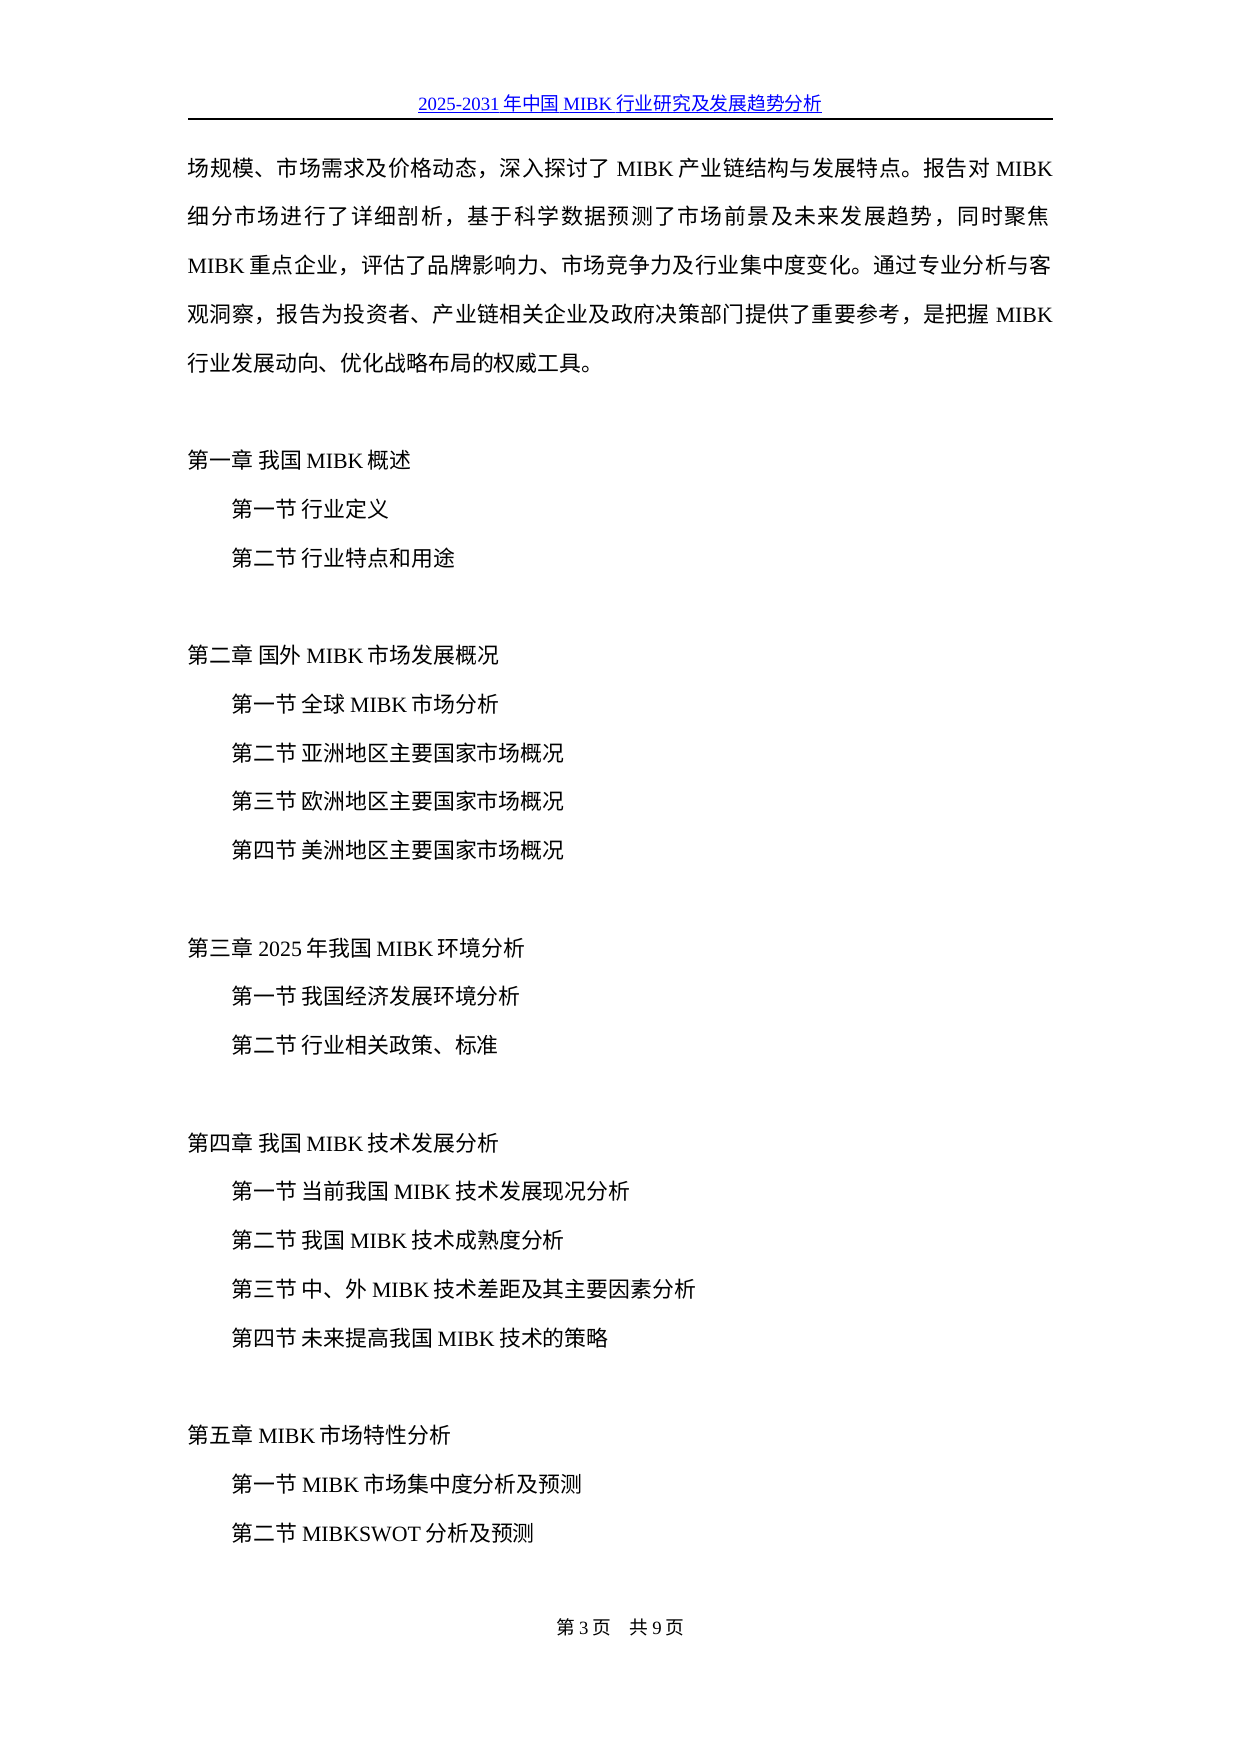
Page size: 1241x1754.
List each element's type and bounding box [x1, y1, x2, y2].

text [187, 150, 1053, 1548]
